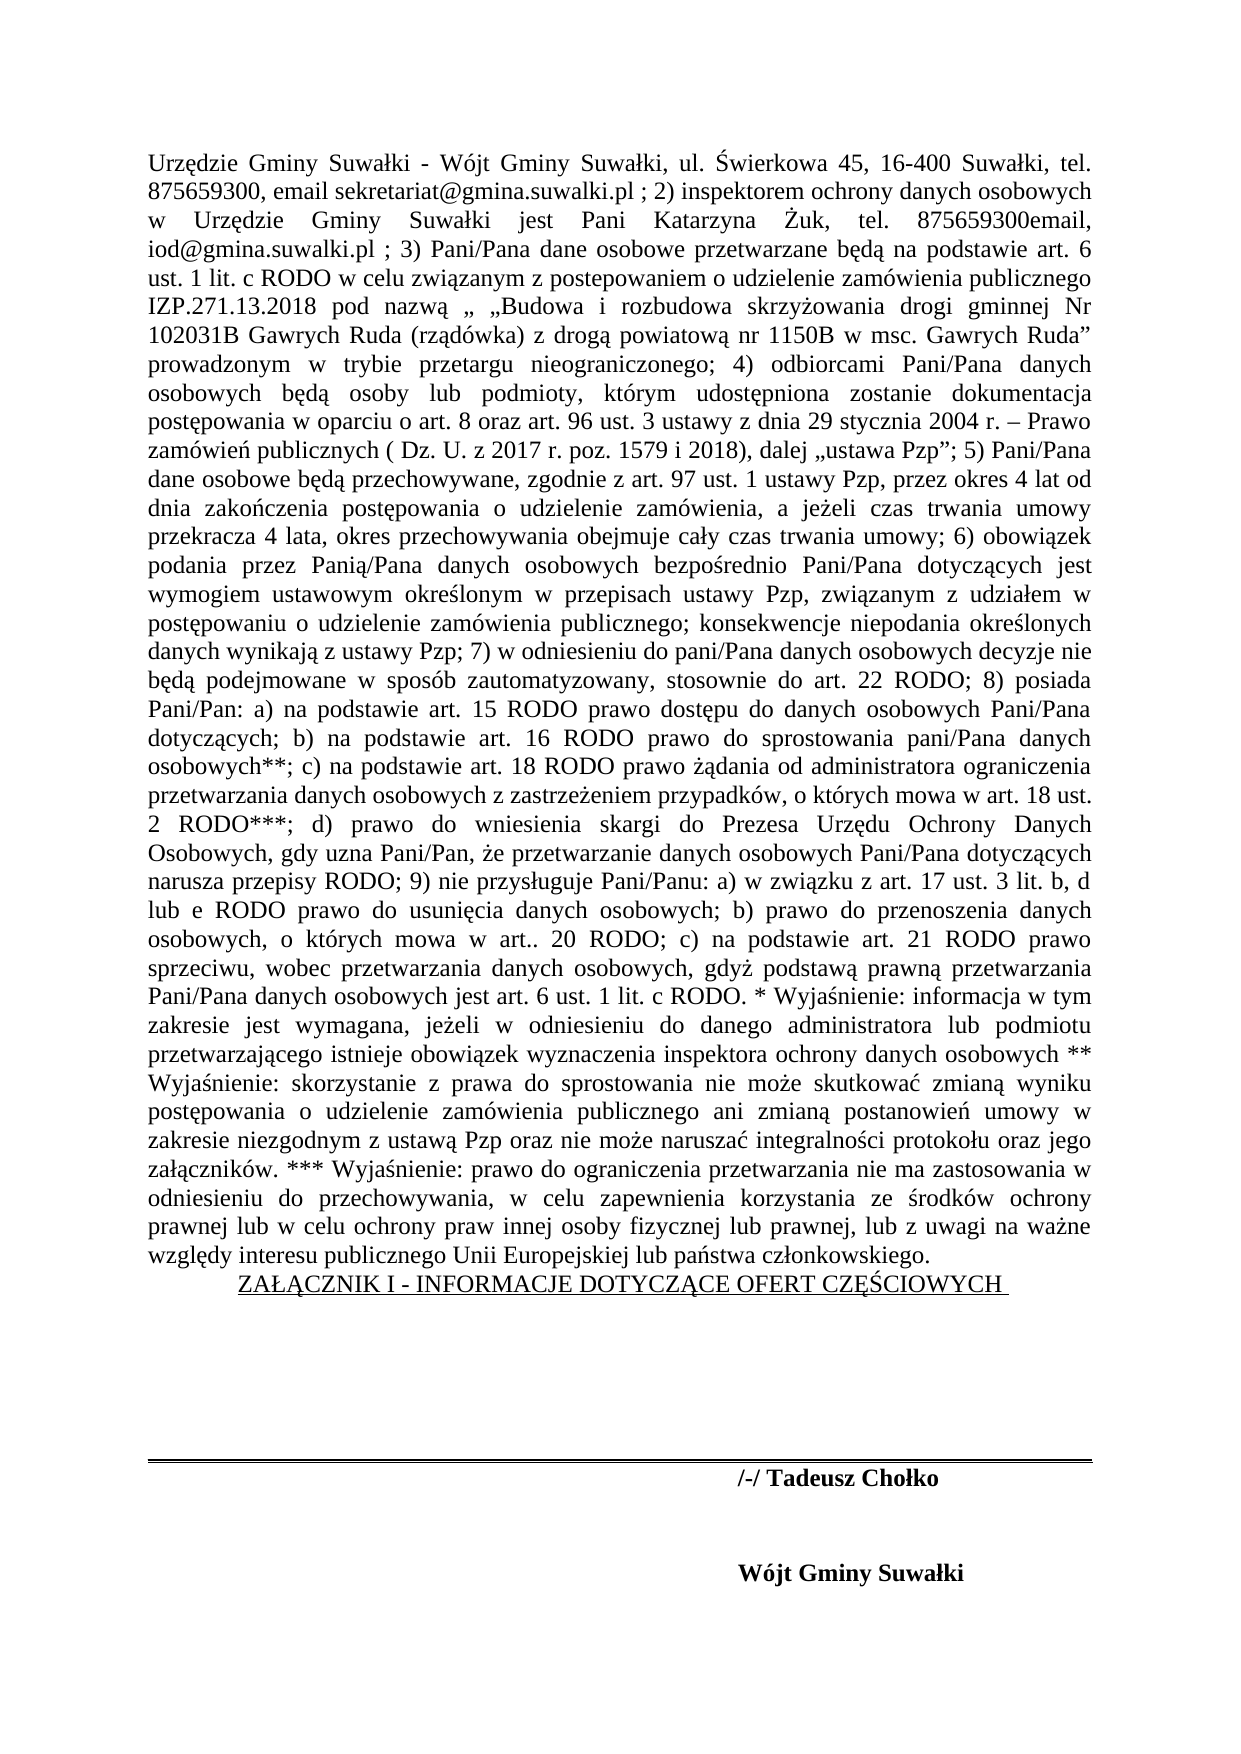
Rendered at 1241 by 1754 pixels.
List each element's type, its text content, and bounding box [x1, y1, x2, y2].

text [148, 148, 1092, 1269]
text /-/ Tadeusz Chołko [148, 1463, 1092, 1491]
text Wójt Gminy Suwałki [148, 1558, 1092, 1587]
text ZAŁĄCZNIK I - INFORMACJE DOTYCZĄCE OFERT CZĘŚCIOWYCH [148, 1269, 1092, 1298]
